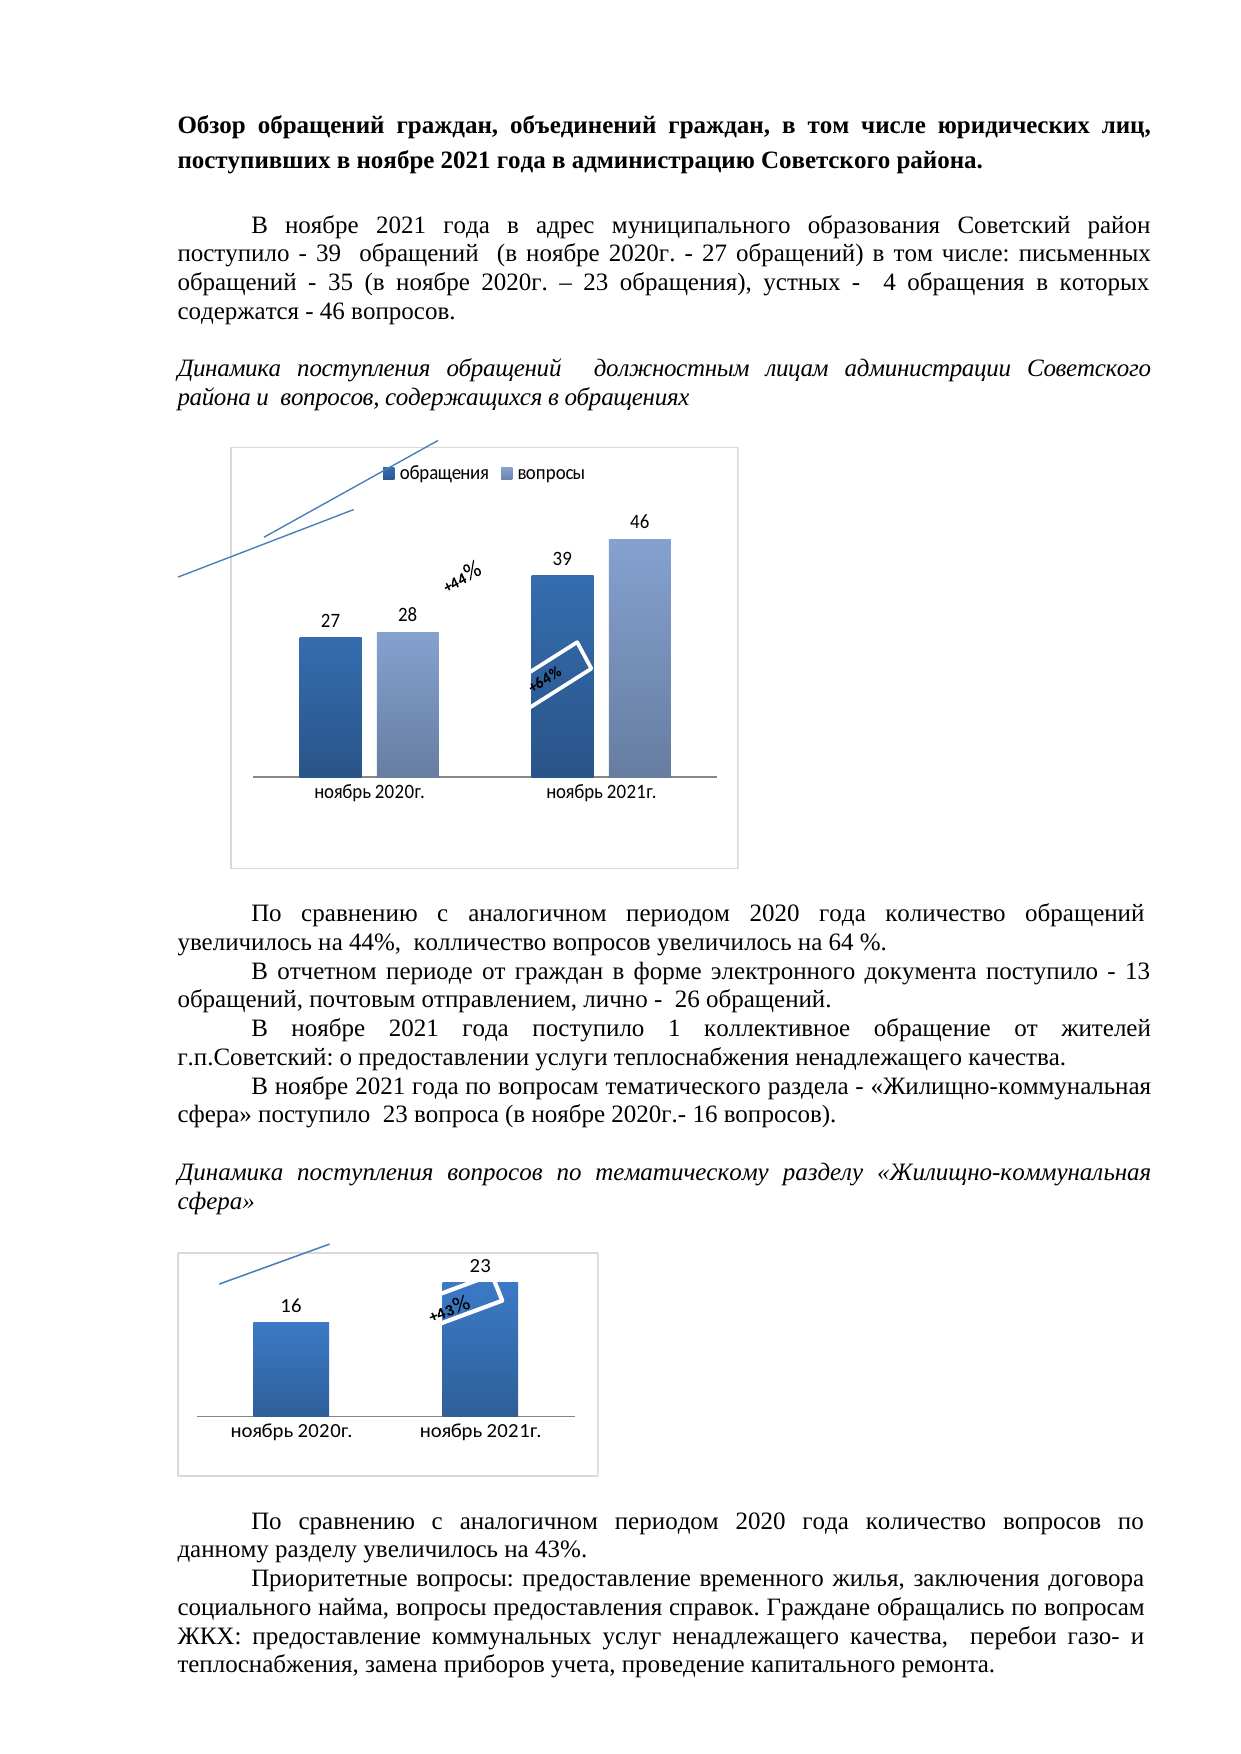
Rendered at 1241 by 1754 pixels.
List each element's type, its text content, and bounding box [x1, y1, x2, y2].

text Динамика поступления вопросов по тематическому разделу «Жилищно-коммунальная сфера» [177, 1157, 1152, 1214]
text В ноябре 2021 года по вопросам тематического раздела - «Жилищно-коммунальная сфера» поступило 23 вопроса (в ноябре 2020г.- 16 вопросов). [177, 1071, 1152, 1128]
text В отчетном периоде от граждан в форме электронного документа поступило - 13 обращений, почтовым отправлением, лично - 26 обращений. [177, 956, 1152, 1013]
text По сравнению с аналогичном периодом 2020 года количество вопросов по данному разделу увеличилось на 43%. [177, 1506, 1145, 1563]
text В ноябре 2021 года поступило 1 коллективное обращение от жителей г.п.Советский: о предоставлении услуги теплоснабжения ненадлежащего качества. [177, 1013, 1152, 1071]
text Обзор обращений граждан, объединений граждан, в том числе юридических лиц, поступивших в ноябре 2021 года в администрацию Советского района. [177, 103, 1152, 174]
text Приоритетные вопросы: предоставление временного жилья, заключения договора социального найма, вопросы предоставления справок. Граждане обращались по вопросам ЖКХ: предоставление коммунальных услуг ненадлежащего качества, перебои газо- и теплоснабжения, замена приборов учета, проведение капитального ремонта. [177, 1563, 1145, 1678]
text Динамика поступления обращений должностным лицам администрации Советского района и вопросов, содержащихся в обращениях [177, 353, 1152, 411]
text По сравнению с аналогичном периодом 2020 года количество обращений увеличилось на 44%, колличество вопросов увеличилось на 64 %. [177, 898, 1145, 956]
text В ноябре 2021 года в адрес муниципального образования Советский район поступило - 39 обращений (в ноябре 2020г. - 27 обращений) в том числе: письменных обращений - 35 (в ноябре 2020г. – 23 обращения), устных - 4 обращения в которых содержатся - 46 вопросов. [177, 210, 1152, 325]
